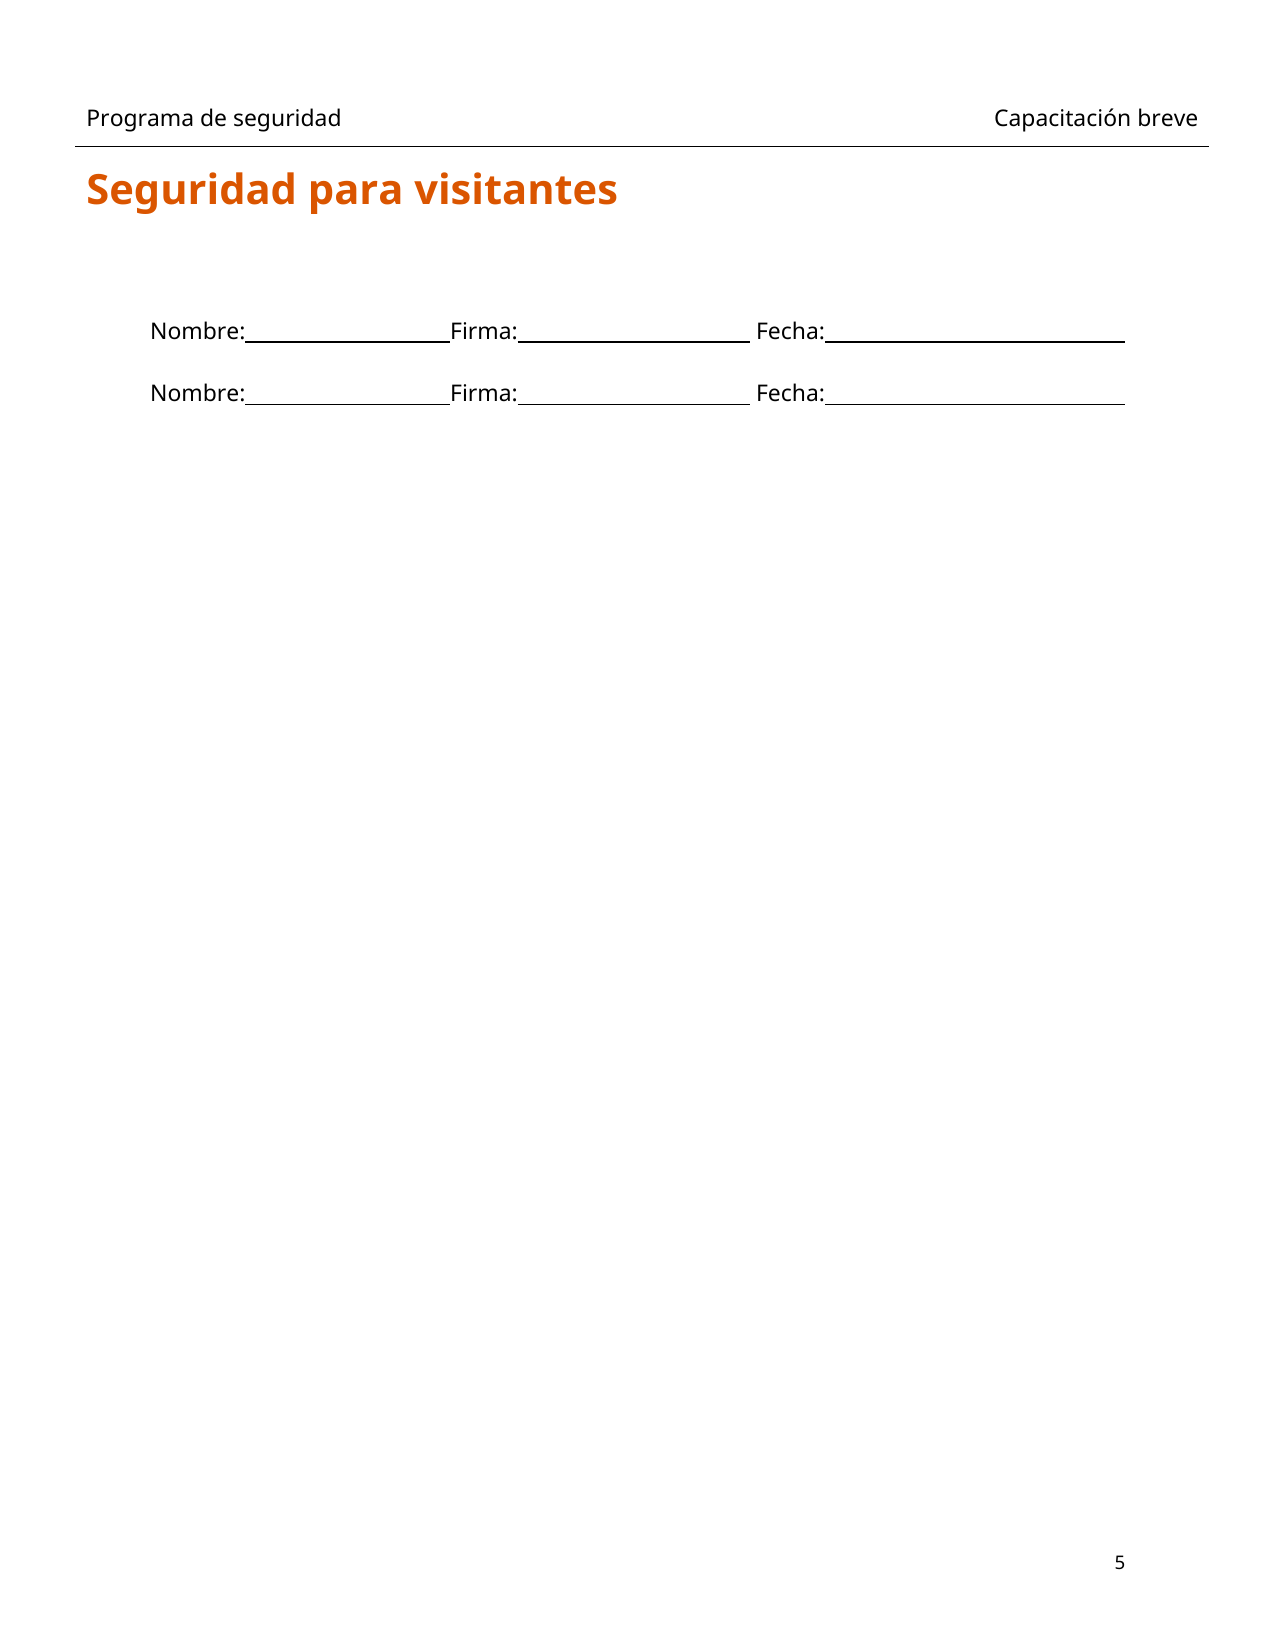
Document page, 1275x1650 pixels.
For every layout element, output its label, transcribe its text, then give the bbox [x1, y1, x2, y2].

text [150, 315, 1125, 346]
text Nombre: Firma: Fecha: [150, 377, 1125, 409]
